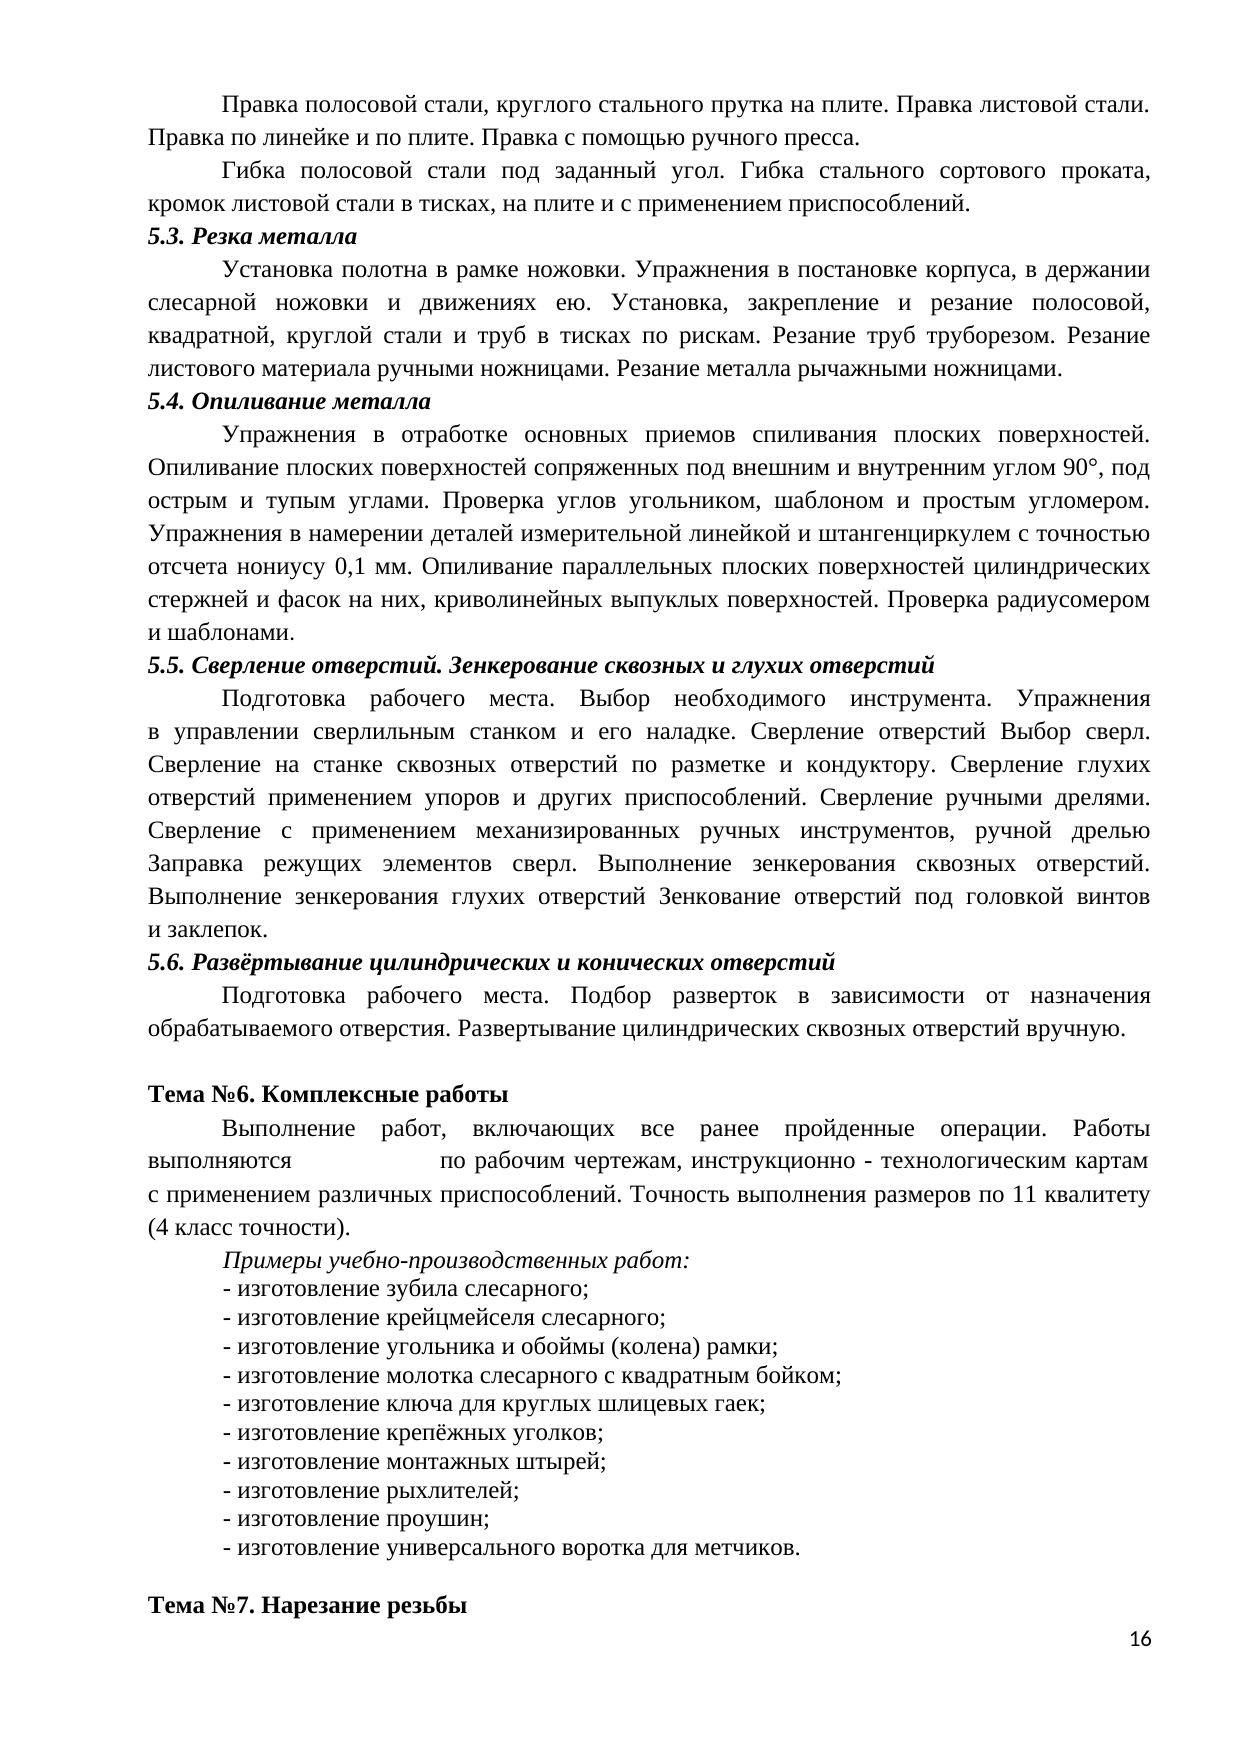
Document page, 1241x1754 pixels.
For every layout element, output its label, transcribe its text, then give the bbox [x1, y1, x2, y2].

text 5.3. Резка металла [148, 221, 1152, 249]
text Примеры учебно-производственных работ: [148, 1245, 1152, 1273]
text Подготовка рабочего места. Подбор разверток в зависимости от назначения обрабатываемого отверстия. Развертывание цилиндрических сквозных отверстий вручную. [148, 981, 1152, 1042]
text Гибка полосовой стали под заданный угол. Гибка стального сортового проката, кромок листовой стали в тисках, на плите и с применением приспособлений. [148, 155, 1152, 216]
text Тема №7. Нарезание резьбы [148, 1590, 1152, 1618]
text - изготовление универсального воротка для метчиков. [148, 1532, 1152, 1561]
text - изготовление рыхлителей; [148, 1475, 1152, 1503]
text - изготовление ключа для круглых шлицевых гаек; [148, 1388, 1152, 1417]
text - изготовление крепёжных уголков; [148, 1417, 1152, 1446]
text - изготовление монтажных штырей; [148, 1446, 1152, 1475]
text - изготовление угольника и обоймы (колена) рамки; [148, 1331, 1152, 1360]
text Установка полотна в рамке ножовки. Упражнения в постановке корпуса, в держании слесарной ножовки и движениях ею. Установка, закрепление и резание полосовой, квадратной, круглой стали и труб в тисках по рискам. Резание труб труборезом. Резание листового материала ручными ножницами. Резание металла рычажными ножницами. [148, 254, 1152, 382]
text Подготовка рабочего места. Выбор необходимого инструмента. Упражнения в управлении сверлильным станком и его наладке. Сверление отверстий Выбор сверл. Сверление на станке сквозных отверстий по разметке и кондуктору. Сверление глухих отверстий применением упоров и других приспособлений. Сверление ручными дрелями. Сверление с применением механизированных ручных инструментов, ручной дрелью Заправка режущих элементов сверл. Выполнение зенкерования сквозных отверстий. Выполнение зенкерования глухих отверстий Зенкование отверстий под головкой винтов и заклепок. [148, 683, 1152, 943]
text Выполнение работ, включающих все ранее пройденные операции. Работы выполняются по рабочим чертежам, инструкционно - технологическим картам с применением различных приспособлений. Точность выполнения размеров по 11 квалитету (4 класс точности). [148, 1113, 1152, 1240]
text 5.6. Развёртывание цилиндрических и конических отверстий [148, 947, 1152, 976]
text - изготовление молотка слесарного с квадратным бойком; [148, 1360, 1152, 1388]
text Тема №6. Комплексные работы [148, 1079, 1152, 1108]
text 5.4. Опиливание металла [148, 386, 1152, 414]
text Правка полосовой стали, круглого стального прутка на плите. Правка листовой стали. Правка по линейке и по плите. Правка с помощью ручного пресса. [148, 89, 1152, 150]
text Упражнения в отработке основных приемов спиливания плоских поверхностей. Опиливание плоских поверхностей сопряженных под внешним и внутренним углом 90°, под острым и тупым углами. Проверка углов угольником, шаблоном и простым угломером. Упражнения в намерении деталей измерительной линейкой и штангенциркулем с точностью отсчета нониусу 0,1 мм. Опиливание параллельных плоских поверхностей цилиндрических стержней и фасок на них, криволинейных выпуклых поверхностей. Проверка радиусомером и шаблонами. [148, 419, 1152, 646]
text - изготовление проушин; [148, 1503, 1152, 1532]
text - изготовление крейцмейселя слесарного; [148, 1302, 1152, 1331]
text - изготовление зубила слесарного; [148, 1273, 1152, 1302]
text 5.5. Сверление отверстий. Зенкерование сквозных и глухих отверстий [148, 650, 1152, 679]
